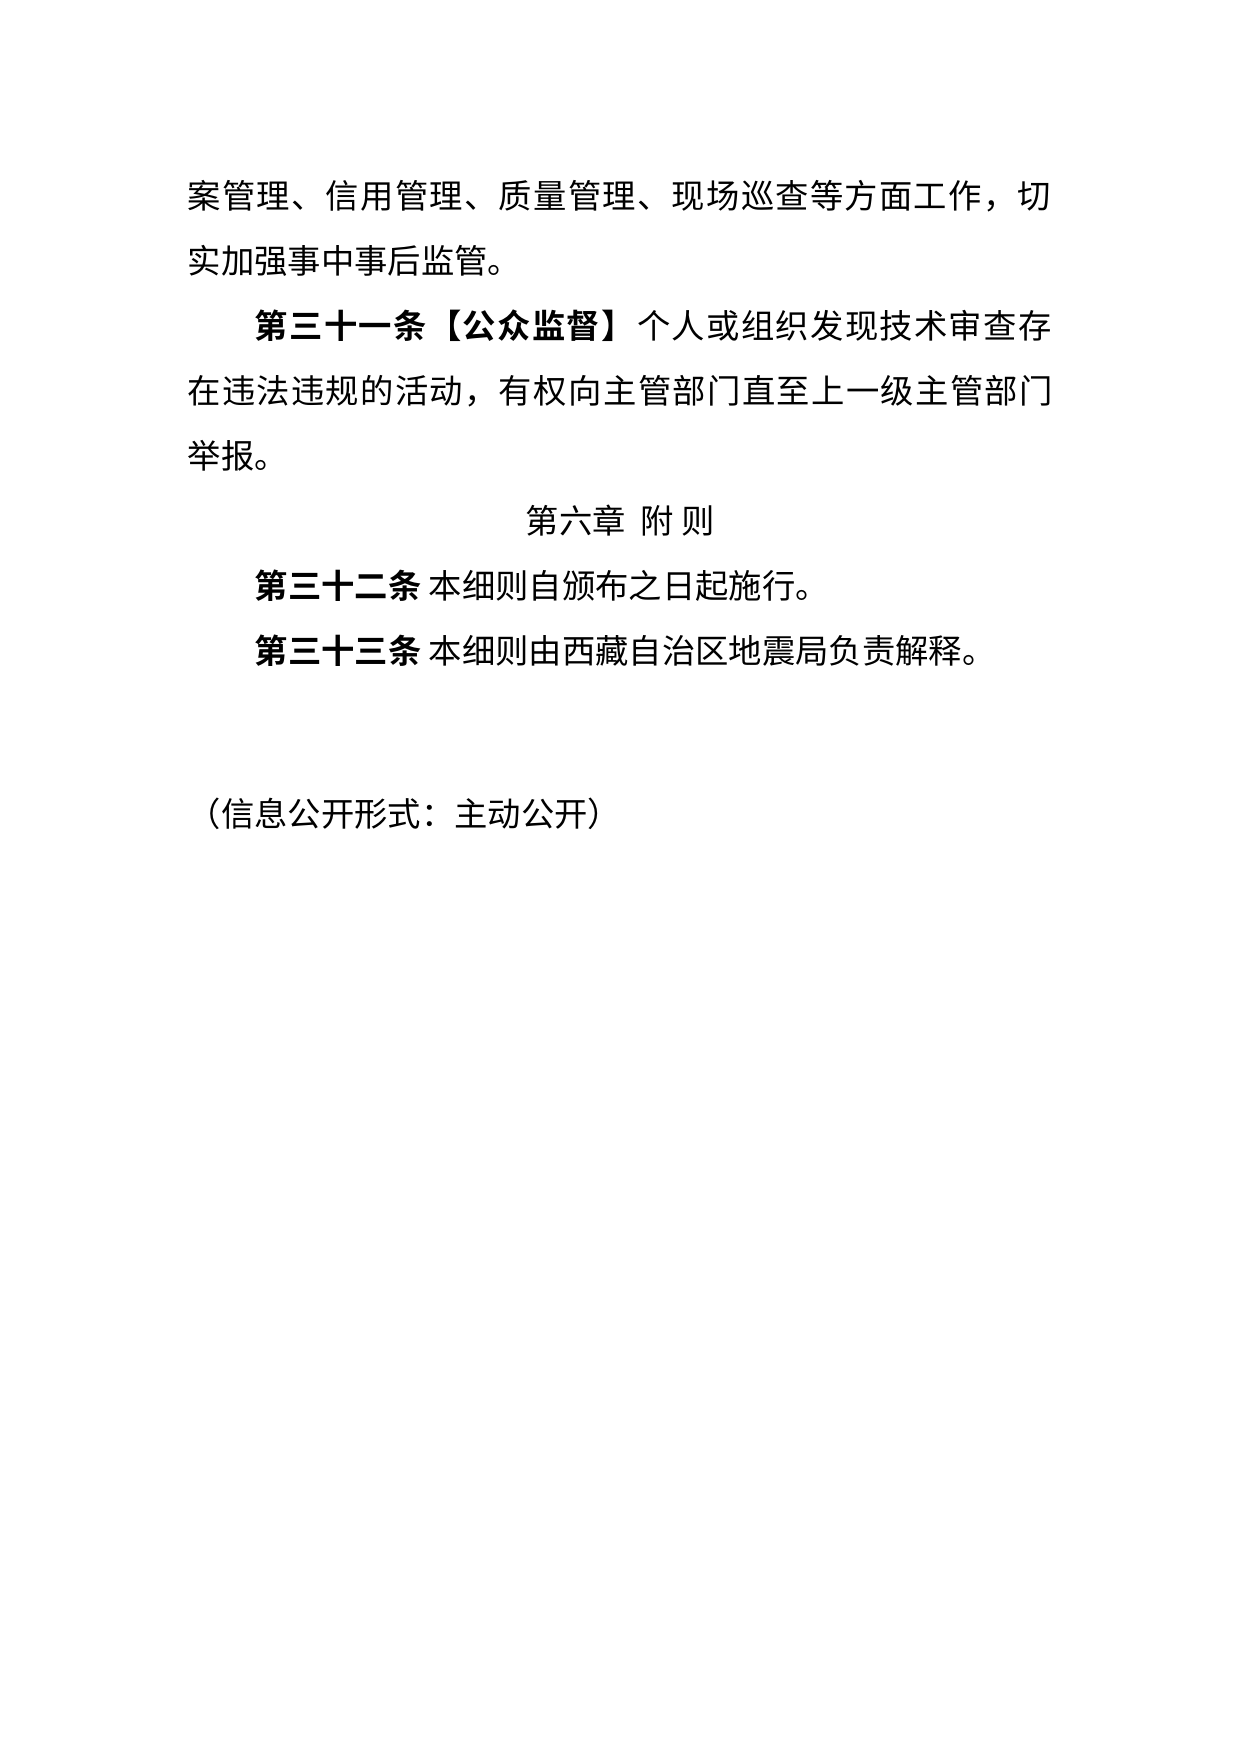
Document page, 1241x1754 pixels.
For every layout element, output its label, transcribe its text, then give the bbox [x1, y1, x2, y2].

text （信息公开形式：主动公开） [187, 779, 1053, 844]
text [187, 162, 1053, 292]
text 第三十三条 本细则由西藏自治区地震局负责解释。 [187, 617, 1053, 682]
text 第三十二条 本细则自颁布之日起施行。 [187, 552, 1053, 617]
text 第三十一条【公众监督】个人或组织发现技术审查存在违法违规的活动，有权向主管部门直至上一级主管部门举报。 [187, 292, 1053, 487]
text 第六章 附 则 [187, 487, 1053, 552]
